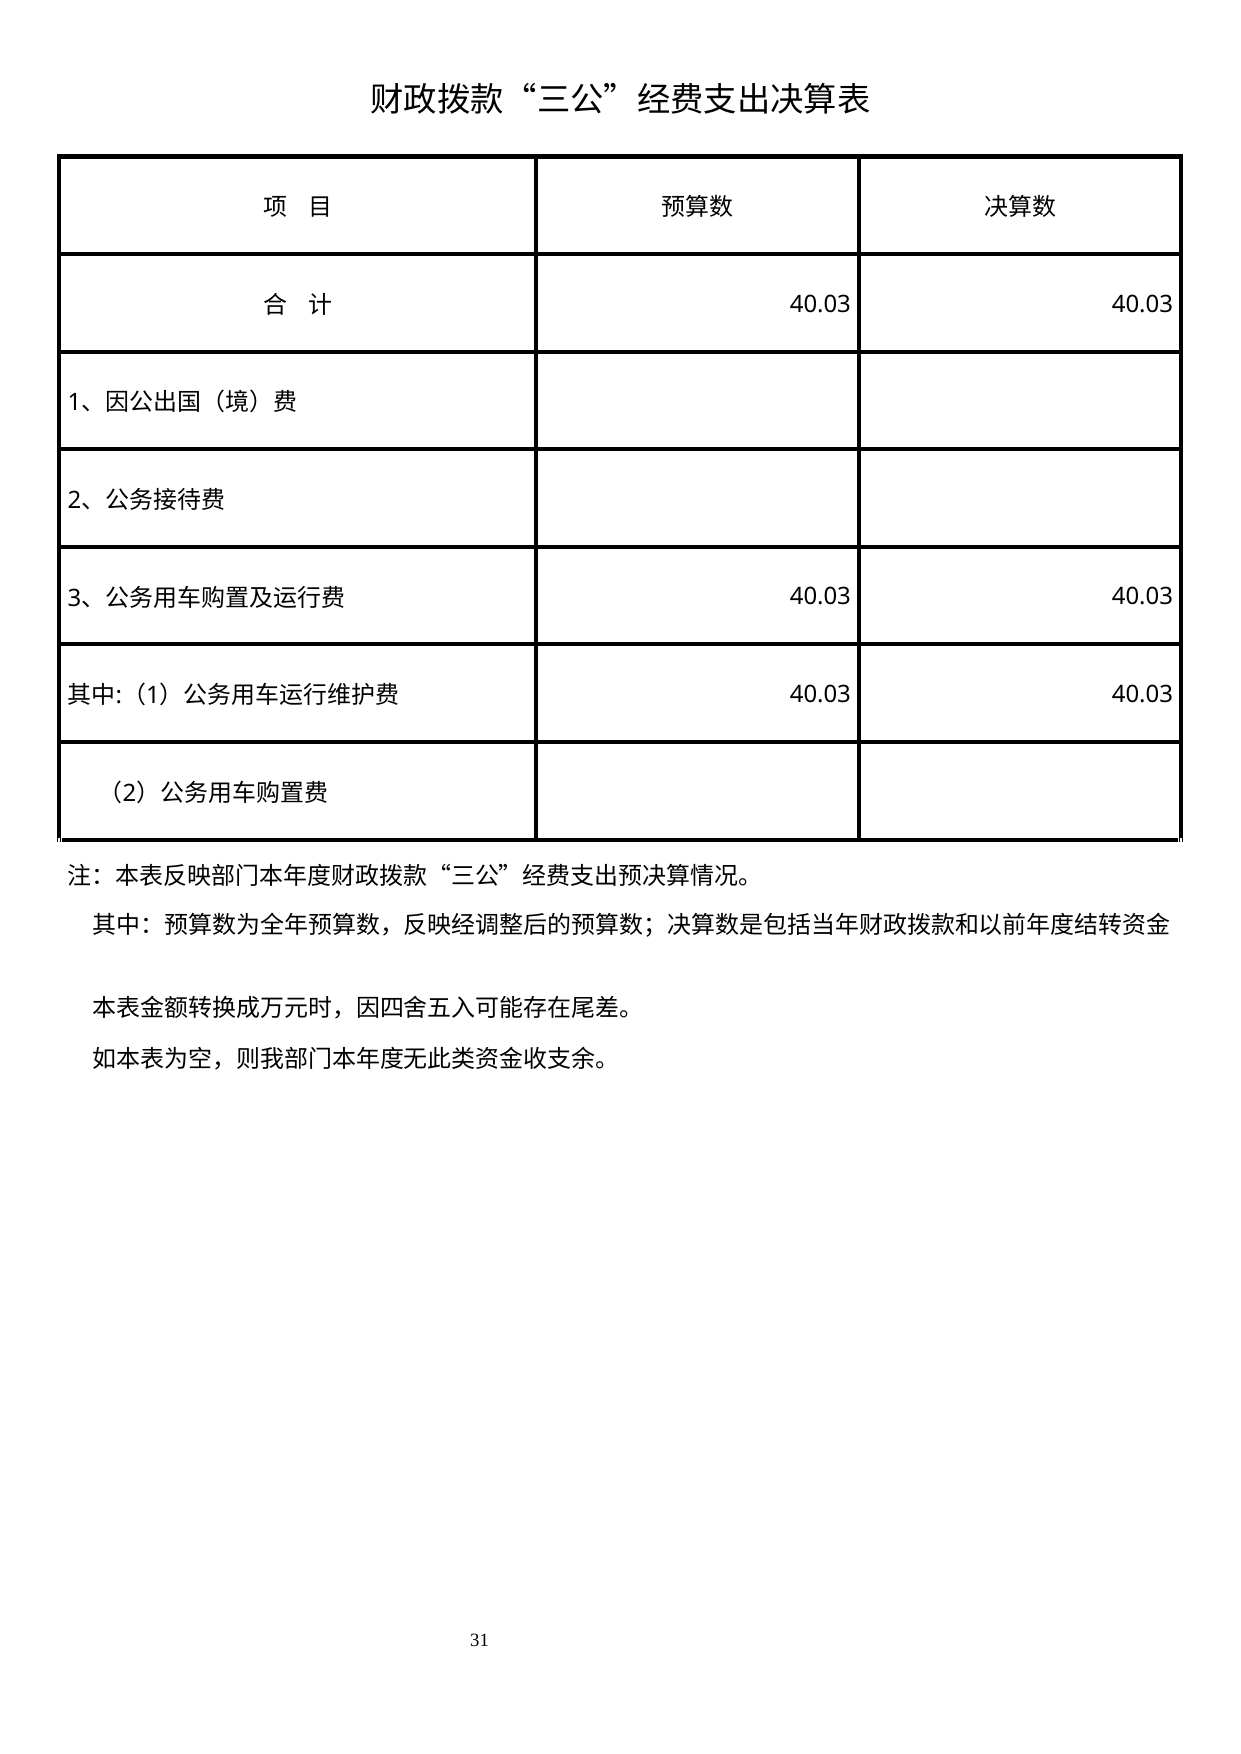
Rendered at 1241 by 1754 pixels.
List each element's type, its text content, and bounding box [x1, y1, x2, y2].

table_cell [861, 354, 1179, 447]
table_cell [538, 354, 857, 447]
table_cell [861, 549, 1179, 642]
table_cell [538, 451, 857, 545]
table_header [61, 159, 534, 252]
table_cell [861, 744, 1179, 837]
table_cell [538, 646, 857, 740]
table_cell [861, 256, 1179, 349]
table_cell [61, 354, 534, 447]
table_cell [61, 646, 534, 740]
text 财政拨款“三公”经费支出决算表 [59, 64, 1181, 129]
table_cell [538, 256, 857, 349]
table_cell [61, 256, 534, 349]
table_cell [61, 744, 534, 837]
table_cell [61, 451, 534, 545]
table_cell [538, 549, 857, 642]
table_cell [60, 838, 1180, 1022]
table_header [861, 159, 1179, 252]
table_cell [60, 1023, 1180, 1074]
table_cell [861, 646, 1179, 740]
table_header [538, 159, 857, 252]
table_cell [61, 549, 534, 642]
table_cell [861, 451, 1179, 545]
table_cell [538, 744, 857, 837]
